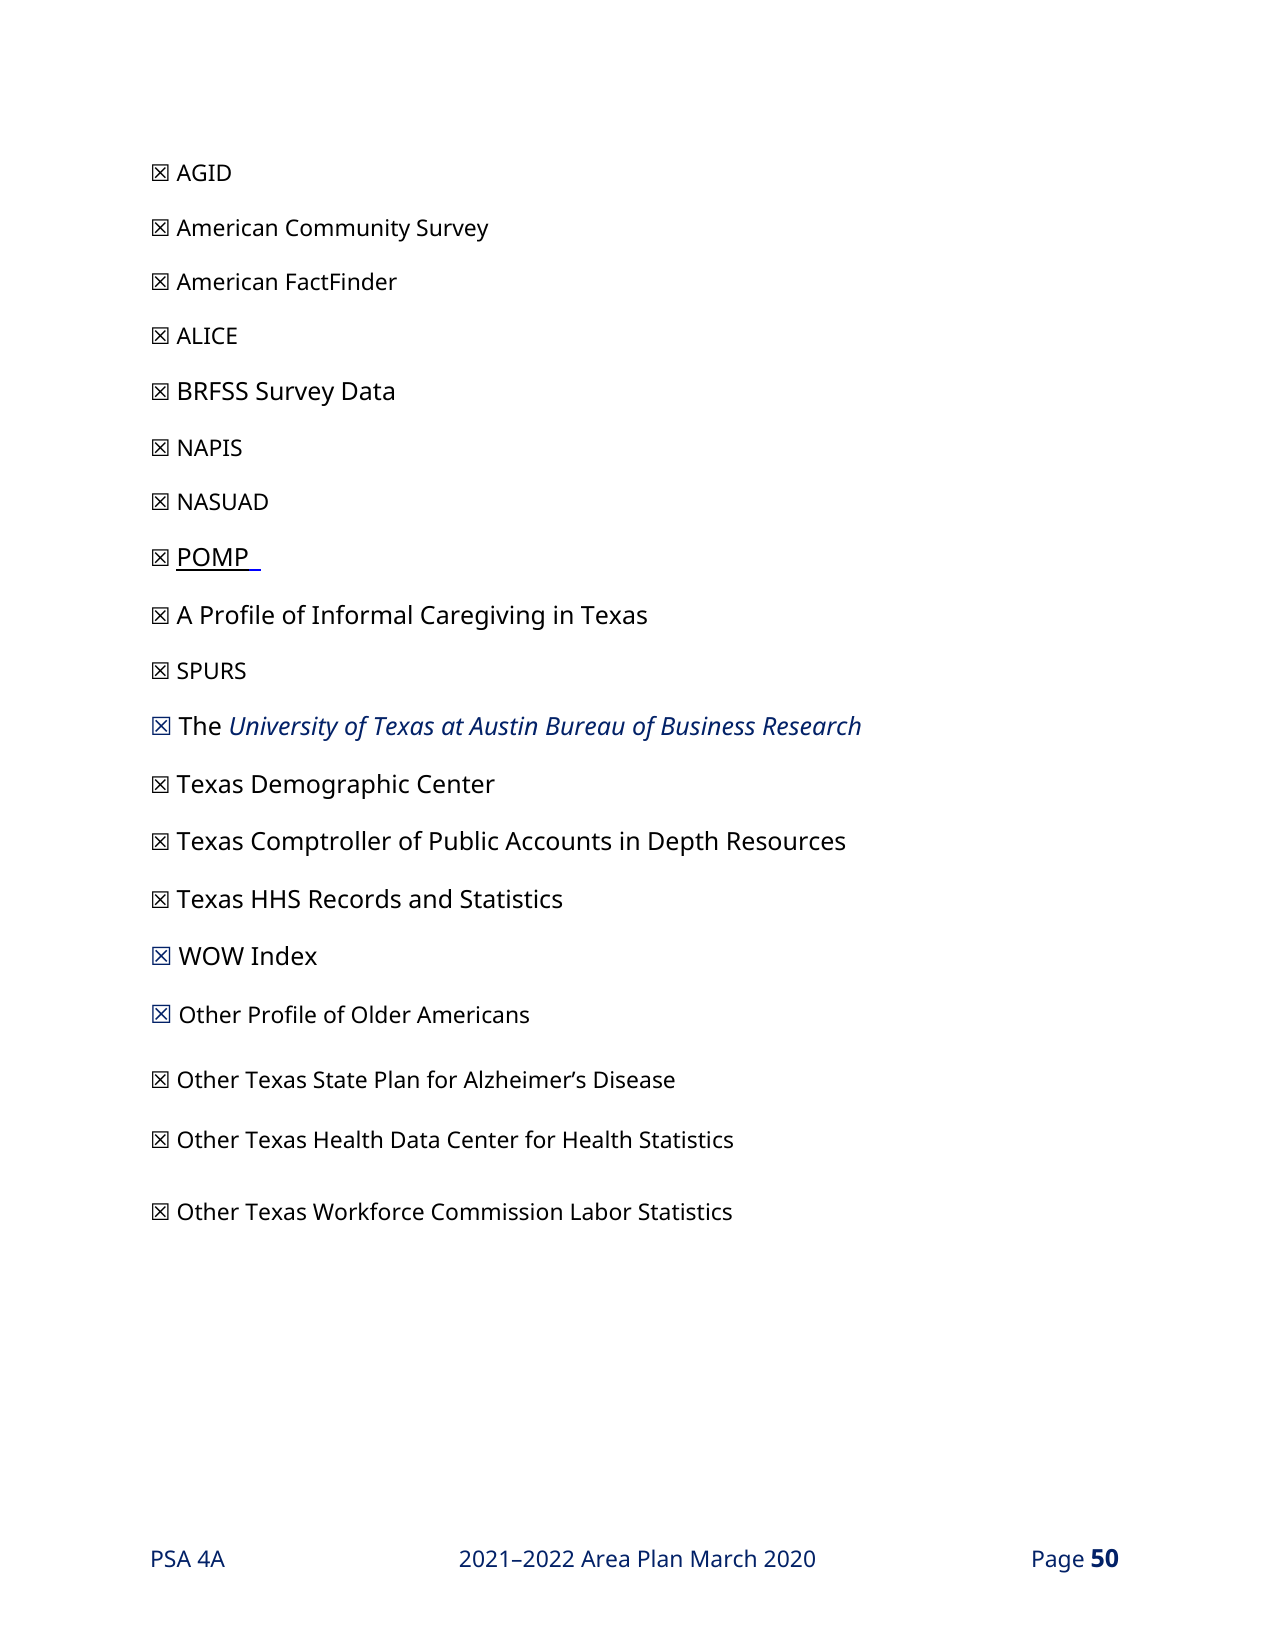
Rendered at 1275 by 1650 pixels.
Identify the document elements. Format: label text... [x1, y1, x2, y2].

text Other [150, 996, 1087, 1031]
text WOW Index [150, 939, 1087, 973]
text NAPIS [150, 431, 1087, 463]
text American FactFinder [150, 266, 1087, 297]
text Texas Comptroller of Public Accounts in Depth Resources [150, 824, 1087, 858]
text Texas Demographic Center [150, 766, 1087, 801]
text AGID [150, 157, 1087, 188]
text Other [150, 1195, 1125, 1227]
text BRFSS Survey Data [150, 374, 1087, 408]
text Texas HHS Records and Statistics [150, 881, 1087, 916]
text SPURS [150, 655, 1087, 686]
text NASUAD [150, 486, 1087, 517]
text The University of Texas at Austin Bureau of Business Research [150, 709, 1087, 743]
text ALICE [150, 320, 1087, 351]
text American Community Survey [150, 211, 1087, 243]
text POMP [150, 540, 1087, 574]
text A Profile of Informal Caregiving in Texas [150, 597, 1087, 631]
subtitle Other [150, 1123, 1125, 1155]
text Other [150, 1064, 1087, 1095]
